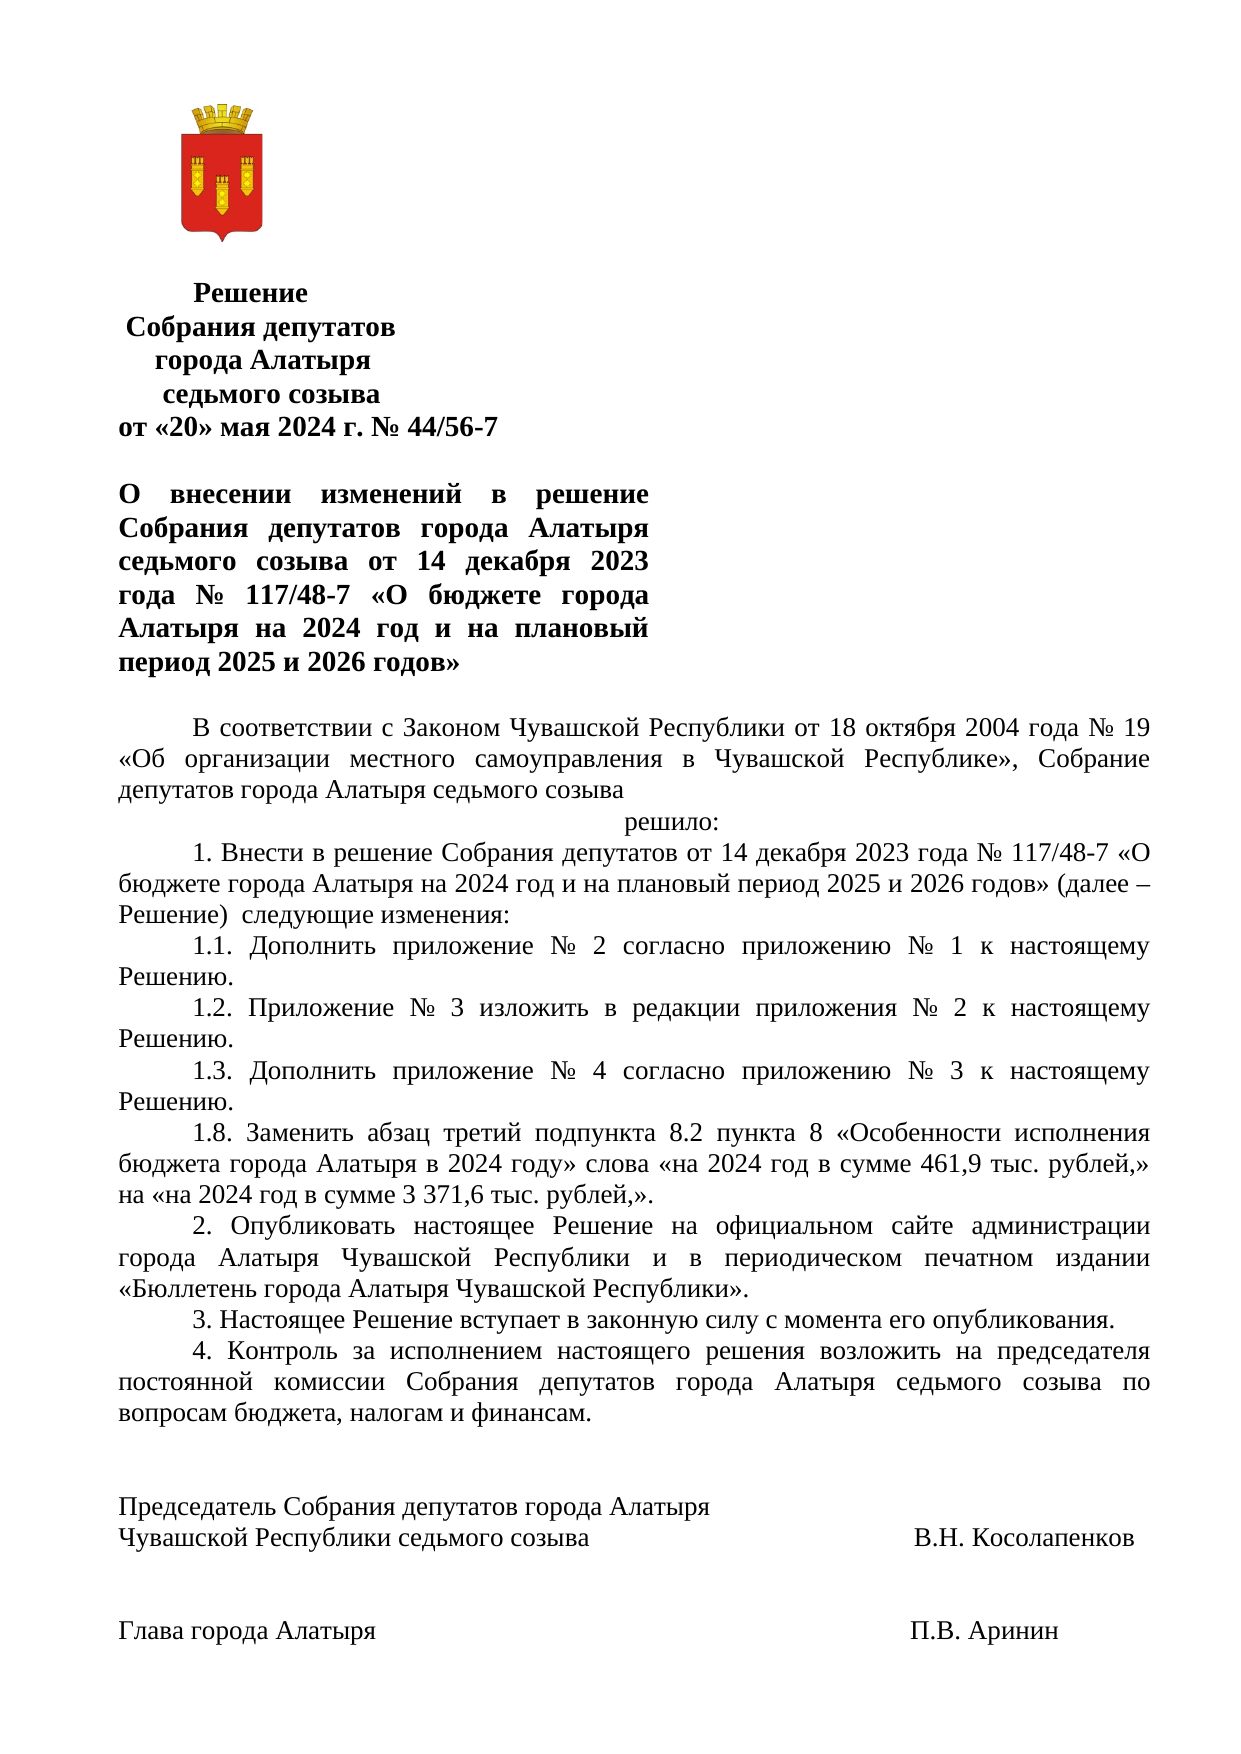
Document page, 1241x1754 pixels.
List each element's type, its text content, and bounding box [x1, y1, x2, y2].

text Решение [118, 275, 1152, 309]
text 1.3. Дополнить приложение № 4 согласно приложению № 3 к настоящему Решению. [118, 1054, 1152, 1116]
text Чувашской Республики седьмого созыва В.Н. Косолапенков [118, 1521, 1152, 1552]
text решило: [118, 804, 1152, 836]
text 1. Внести в решение Собрания депутатов от 14 декабря 2023 года № 117/48-7 «О бюджете города Алатыря на 2024 год и на плановый период 2025 и 2026 годов» (далее – Решение) следующие изменения: [118, 836, 1152, 929]
text 1.8. Заменить абзац третий подпункта 8.2 пункта 8 «Особенности исполнения бюджета города Алатыря в 2024 году» слова «на 2024 год в сумме 461,9 тыс. рублей,» на «на 2024 год в сумме 3 371,6 тыс. рублей,». [118, 1116, 1152, 1209]
text города Алатыря [118, 342, 1152, 376]
text 3. Настоящее Решение вступает в законную силу с момента его опубликования. [118, 1303, 1152, 1334]
text 2. Опубликовать настоящее Решение на официальном сайте администрации города Алатыря Чувашской Республики и в периодическом печатном издании «Бюллетень города Алатыря Чувашской Республики». [118, 1209, 1152, 1303]
text В соответствии с Законом Чувашской Республики от 18 октября 2004 года № 19 «Об организации местного самоуправления в Чувашской Республике», Собрание депутатов города Алатыря седьмого созыва [118, 711, 1152, 804]
picture [181, 104, 263, 239]
text Глава города Алатыря П.В. Аринин [118, 1614, 1152, 1677]
text 4. Контроль за исполнением настоящего решения возложить на председателя постоянной комиссии Собрания депутатов города Алатыря седьмого созыва по вопросам бюджета, налогам и финансам. [118, 1334, 1152, 1427]
text 1.2. Приложение № 3 изложить в редакции приложения № 2 к настоящему Решению. [118, 991, 1152, 1054]
text Собрания депутатов [118, 309, 1152, 342]
text О внесении изменений в решение Собрания депутатов города Алатыря седьмого созыва от 14 декабря 2023 года № 117/48-7 «О бюджете города Алатыря на 2024 год и на плановый период 2025 и 2026 годов» [118, 476, 650, 678]
text седьмого созыва [118, 376, 1152, 409]
text Председатель Собрания депутатов города Алатыря [118, 1490, 1152, 1521]
text от «20» мая 2024 г. № 44/56-7 [118, 409, 1152, 443]
text 1.1. Дополнить приложение № 2 согласно приложению № 1 к настоящему Решению. [118, 929, 1152, 991]
